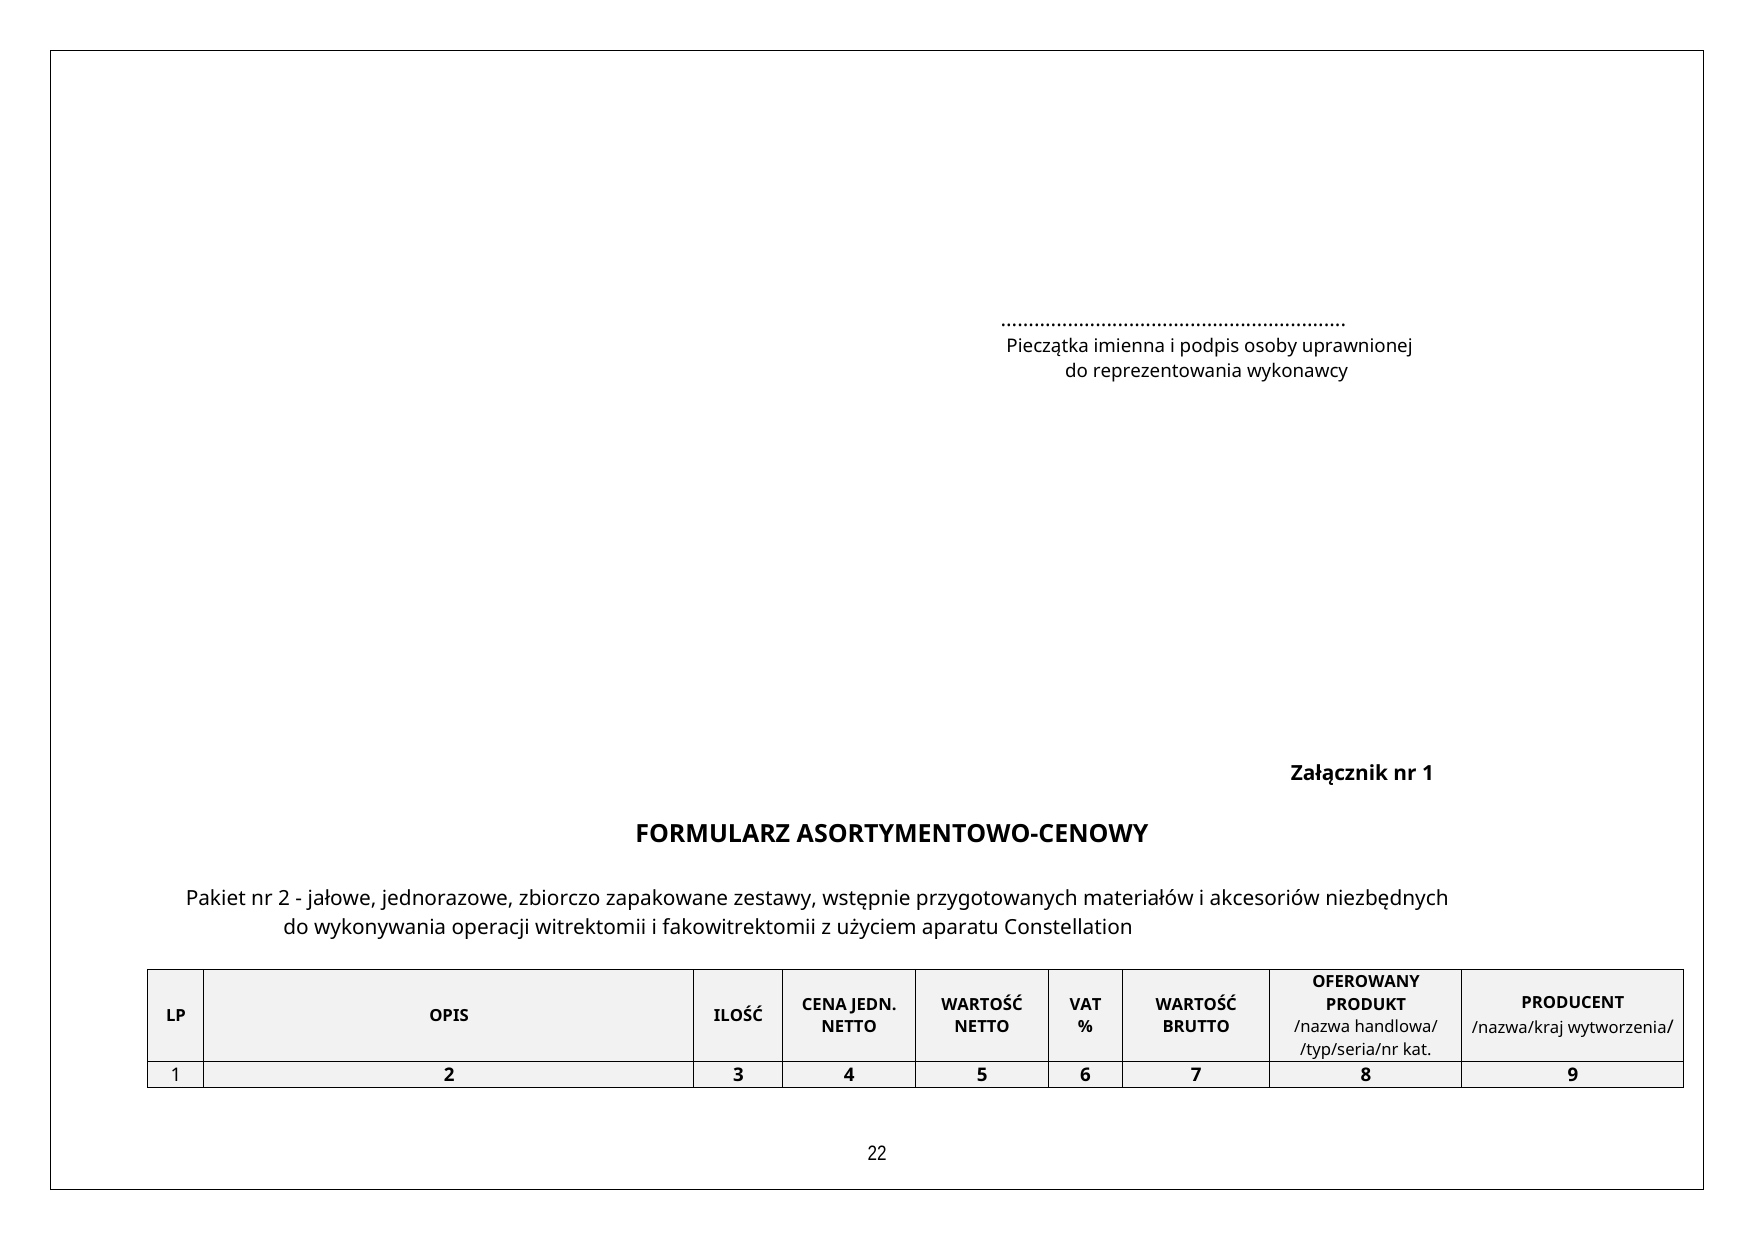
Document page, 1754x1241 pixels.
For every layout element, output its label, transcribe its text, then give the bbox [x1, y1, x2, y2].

table_header PRODUCENT /nazwa/kraj wytworzenia/ [1462, 970, 1683, 1061]
table_cell 9 [1462, 1062, 1683, 1087]
table_cell 4 [783, 1062, 915, 1087]
text do wykonywania operacji witrektomii i fakowitrektomii z użyciem aparatu Constellation [148, 912, 1606, 940]
table_header ILOŚĆ [694, 970, 782, 1061]
table_cell 7 [1123, 1062, 1269, 1087]
text do reprezentowania wykonawcy [177, 358, 1606, 383]
table_cell 3 [694, 1062, 782, 1087]
table_cell 5 [916, 1062, 1048, 1087]
text .............................................................. [177, 304, 1606, 332]
text Załącznik nr 1 [148, 758, 1606, 787]
text Pieczątka imienna i podpis osoby uprawnionej [148, 332, 1606, 358]
table_header VAT % [1049, 970, 1122, 1061]
text Pakiet nr 2 - jałowe, jednorazowe, zbiorczo zapakowane zestawy, wstępnie przygotowanych materiałów i akcesoriów niezbędnych [148, 883, 1606, 912]
table_header LP [148, 970, 203, 1061]
table_header CENA JEDN. NETTO [783, 970, 915, 1061]
table_header WARTOŚĆ BRUTTO [1123, 970, 1269, 1061]
table_cell 6 [1049, 1062, 1122, 1087]
table_header WARTOŚĆ NETTO [916, 970, 1048, 1061]
table_cell 1 [148, 1062, 203, 1087]
text FORMULARZ ASORTYMENTOWO-CENOWY [177, 815, 1606, 849]
table_cell 8 [1270, 1062, 1461, 1087]
table_header OFEROWANY PRODUKT /nazwa handlowa/ /typ/seria/nr kat. [1270, 970, 1461, 1061]
table_header OPIS [204, 970, 693, 1061]
table_cell 2 [204, 1062, 693, 1087]
